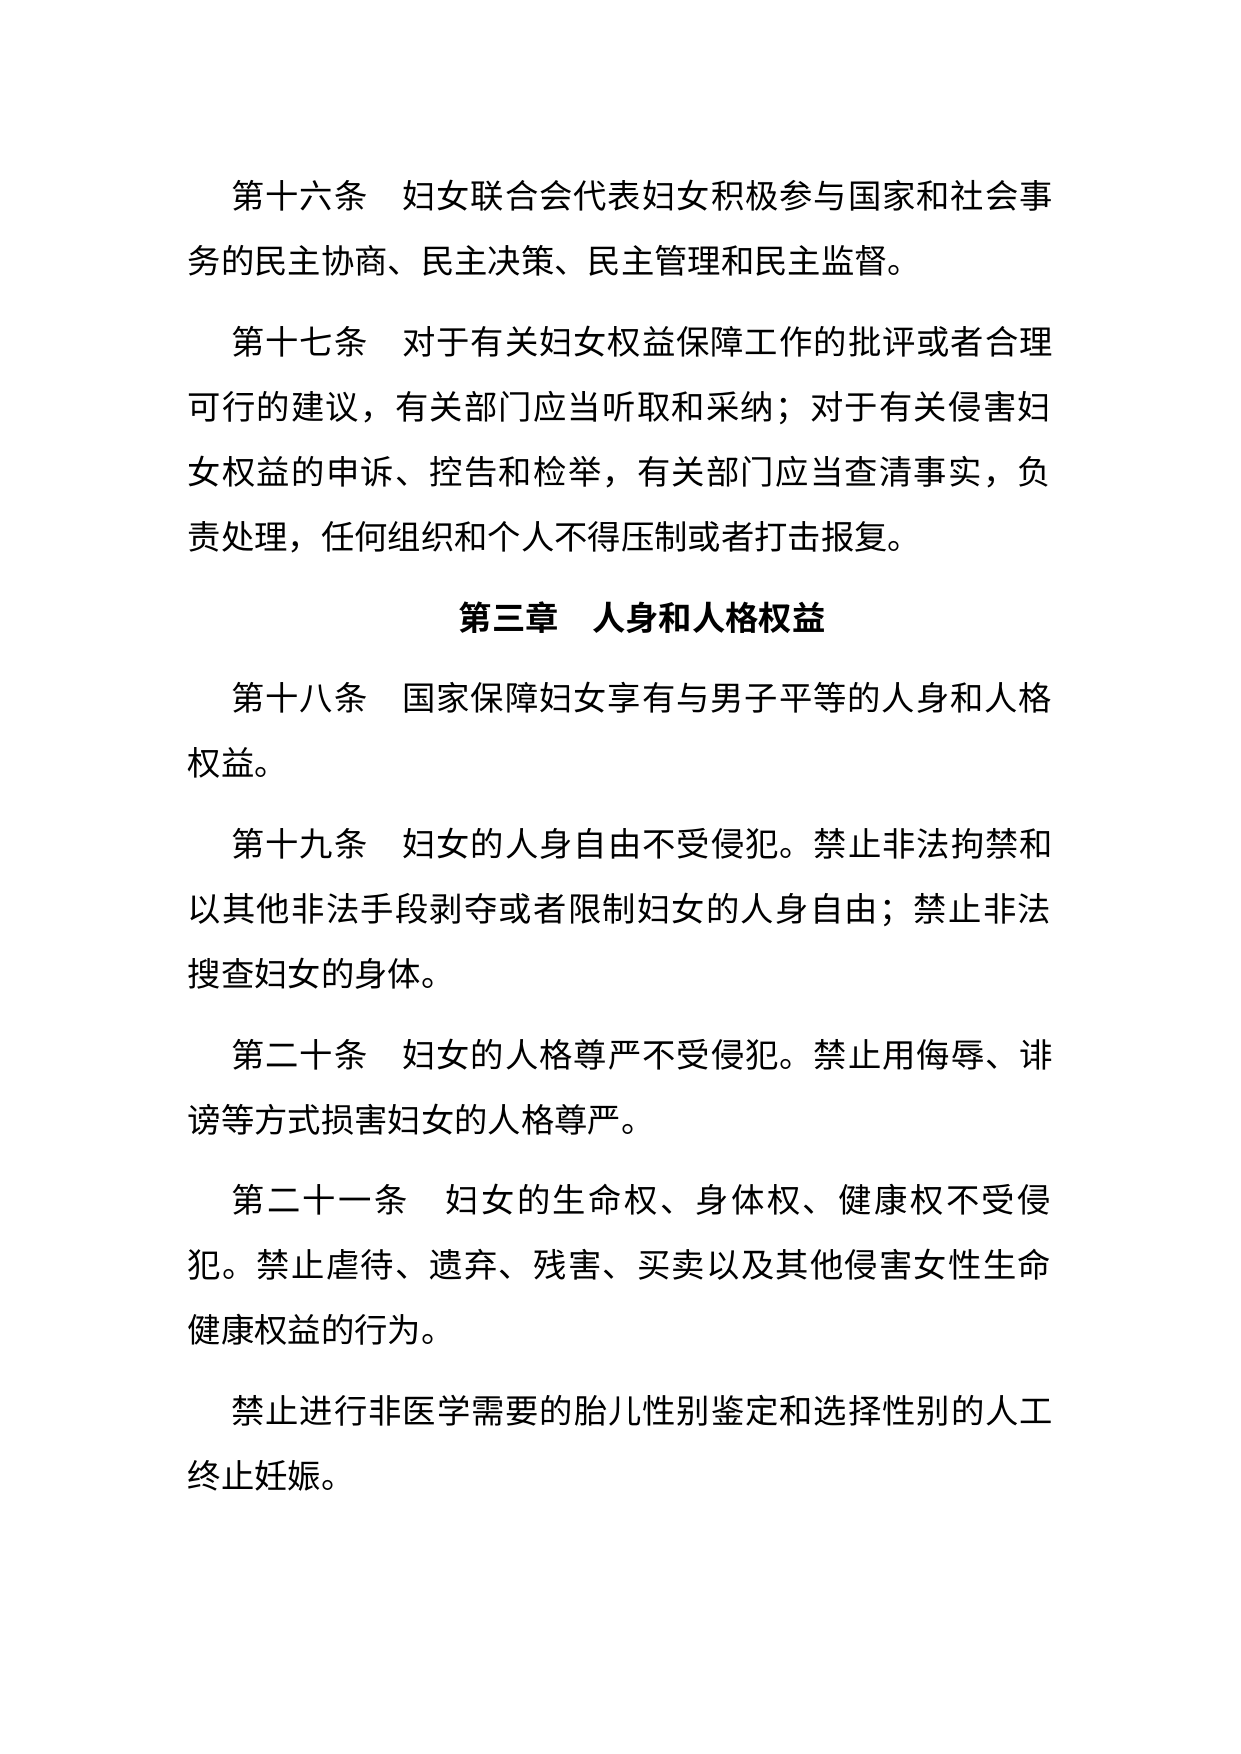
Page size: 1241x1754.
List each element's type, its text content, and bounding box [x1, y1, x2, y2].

text 第十八条 国家保障妇女享有与男子平等的人身和人格权益。 [187, 664, 1053, 794]
text 第二十条 妇女的人格尊严不受侵犯。禁止用侮辱、诽谤等方式损害妇女的人格尊严。 [187, 1020, 1053, 1150]
text 第三章 人身和人格权益 [187, 583, 1053, 648]
text 禁止进行非医学需要的胎儿性别鉴定和选择性别的人工终止妊娠。 [187, 1376, 1053, 1506]
text 第十六条 妇女联合会代表妇女积极参与国家和社会事务的民主协商、民主决策、民主管理和民主监督。 [187, 162, 1053, 292]
text 第二十一条 妇女的生命权、身体权、健康权不受侵犯。禁止虐待、遗弃、残害、买卖以及其他侵害女性生命健康权益的行为。 [187, 1166, 1053, 1361]
text 第十九条 妇女的人身自由不受侵犯。禁止非法拘禁和以其他非法手段剥夺或者限制妇女的人身自由；禁止非法搜查妇女的身体。 [187, 809, 1053, 1004]
text 第十七条 对于有关妇女权益保障工作的批评或者合理可行的建议，有关部门应当听取和采纳；对于有关侵害妇女权益的申诉、控告和检举，有关部门应当查清事实，负责处理，任何组织和个人不得压制或者打击报复。 [187, 308, 1053, 568]
